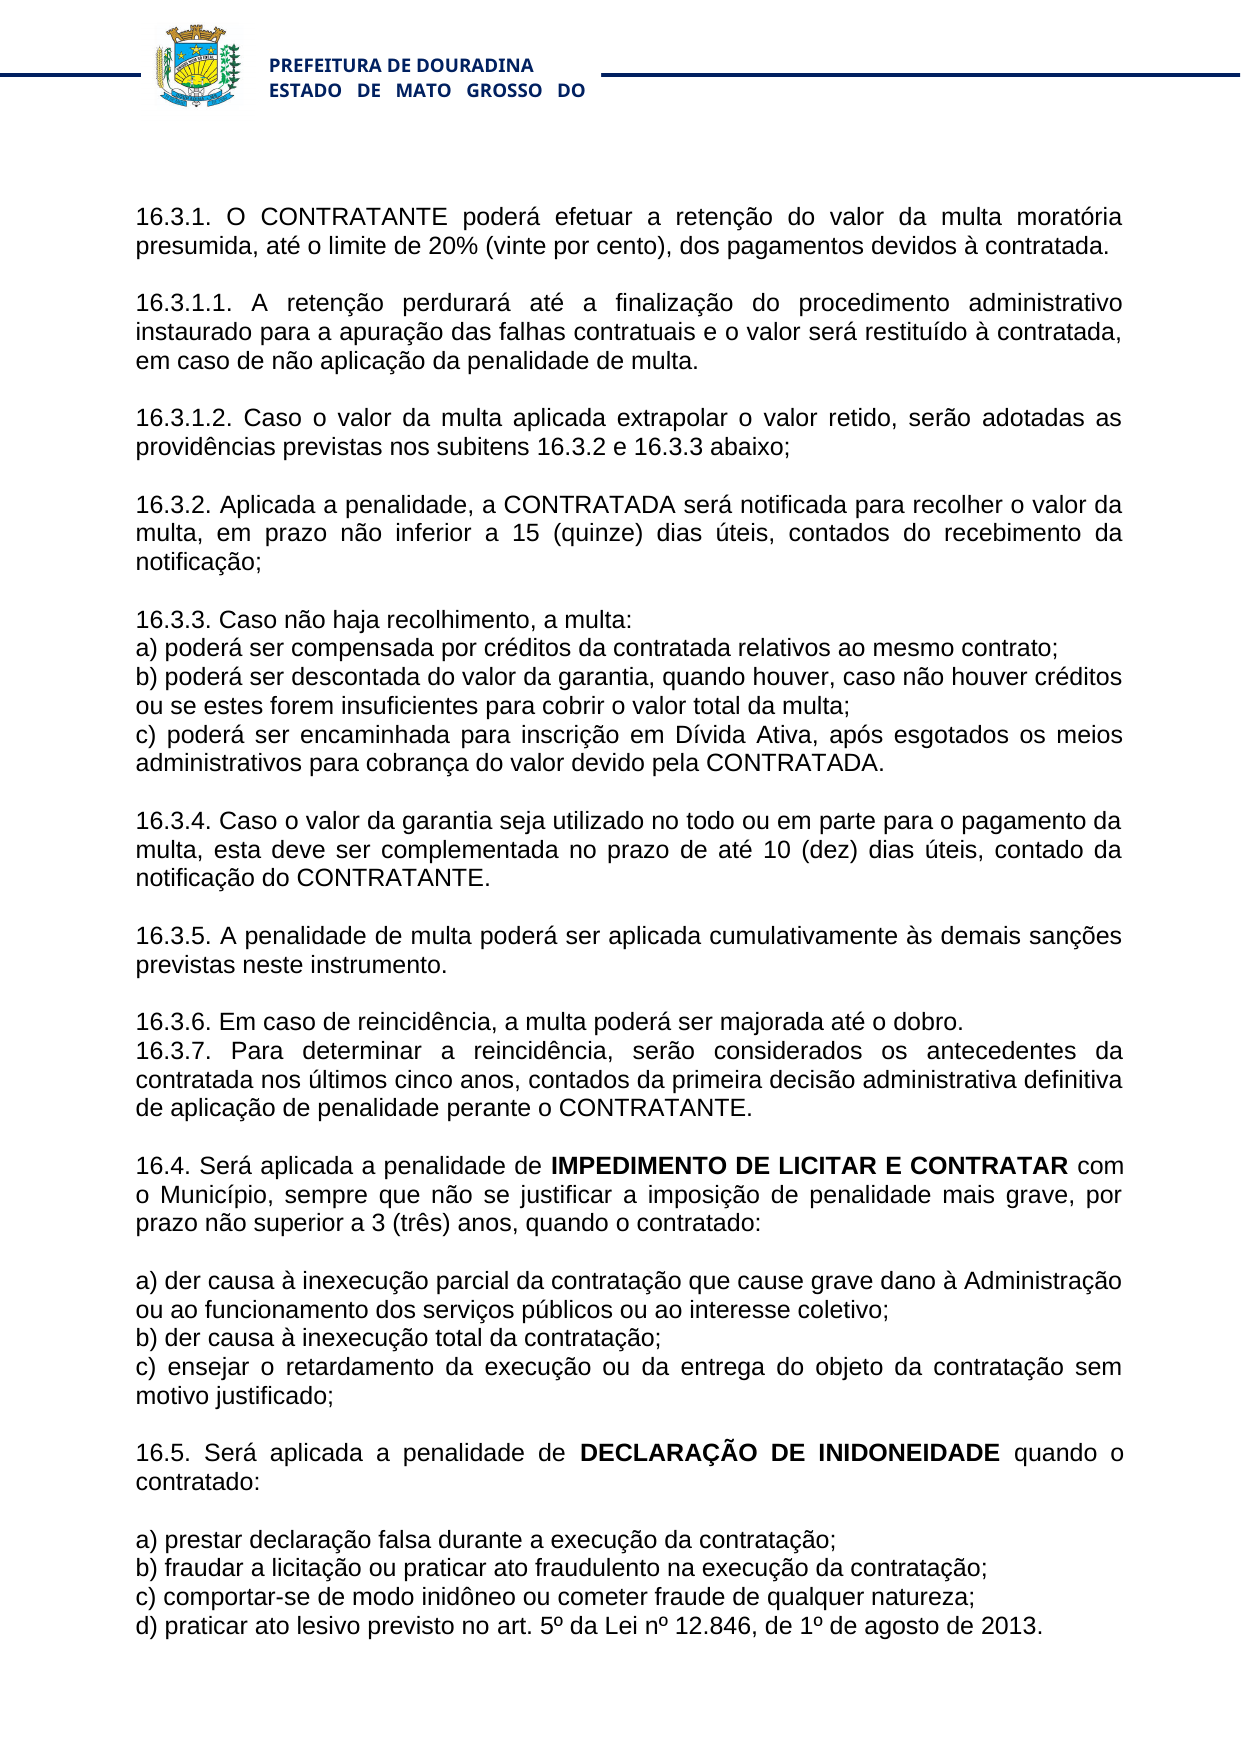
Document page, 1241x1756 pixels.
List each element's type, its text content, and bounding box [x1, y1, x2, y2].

text 16.3.7. Para determinar a reincidência, serão considerados os antecedentes da contratada nos últimos cinco anos, contados da primeira decisão administrativa definitiva de aplicação de penalidade perante o CONTRATANTE. [135, 1036, 1124, 1122]
text 16.3.1. O CONTRATANTE poderá efetuar a retenção do valor da multa moratória presumida, até o limite de 20% (vinte por cento), dos pagamentos devidos à contratada. [135, 202, 1124, 259]
text b) der causa à inexecução total da contratação; [135, 1323, 1124, 1352]
text 16.3.6. Em caso de reincidência, a multa poderá ser majorada até o dobro. [135, 1007, 1124, 1036]
picture [141, 18, 256, 121]
text 16.3.3. Caso não haja recolhimento, a multa: [135, 604, 1124, 633]
text b) poderá ser descontada do valor da garantia, quando houver, caso não houver créditos ou se estes forem insuficientes para cobrir o valor total da multa; [135, 662, 1124, 719]
text 16.3.4. Caso o valor da garantia seja utilizado no todo ou em parte para o pagamento da multa, esta deve ser complementada no prazo de até 10 (dez) dias úteis, contado da notificação do CONTRATANTE. [135, 806, 1124, 892]
text c) poderá ser encaminhada para inscrição em Dívida Ativa, após esgotados os meios administrativos para cobrança do valor devido pela CONTRATADA. [135, 719, 1124, 777]
text c) ensejar o retardamento da execução ou da entrega do objeto da contratação sem motivo justificado; [135, 1352, 1124, 1409]
text 16.3.2. Aplicada a penalidade, a CONTRATADA será notificada para recolher o valor da multa, em prazo não inferior a 15 (quinze) dias úteis, contados do recebimento da notificação; [135, 489, 1124, 576]
text 16.3.1.2. Caso o valor da multa aplicada extrapolar o valor retido, serão adotadas as providências previstas nos subitens 16.3.2 e 16.3.3 abaixo; [135, 403, 1124, 461]
text c) comportar-se de modo inidôneo ou cometer fraude de qualquer natureza; [135, 1582, 1124, 1611]
text 16.4. Será aplicada a penalidade de IMPEDIMENTO DE LICITAR E CONTRATAR com o Município, sempre que não se justificar a imposição de penalidade mais grave, por prazo não superior a 3 (três) anos, quando o contratado: [135, 1151, 1124, 1237]
text 16.3.5. A penalidade de multa poderá ser aplicada cumulativamente às demais sanções previstas neste instrumento. [135, 921, 1124, 978]
text 16.5. Será aplicada a penalidade de DECLARAÇÃO DE INIDONEIDADE quando o contratado: [135, 1438, 1124, 1496]
text d) praticar ato lesivo previsto no art. 5º da Lei nº 12.846, de 1º de agosto de 2013. [135, 1611, 1124, 1639]
text 16.3.1.1. A retenção perdurará até a finalização do procedimento administrativo instaurado para a apuração das falhas contratuais e o valor será restituído à contratada, em caso de não aplicação da penalidade de multa. [135, 288, 1124, 374]
text a) prestar declaração falsa durante a execução da contratação; [135, 1524, 1124, 1553]
text b) fraudar a licitação ou praticar ato fraudulento na execução da contratação; [135, 1553, 1124, 1582]
text a) der causa à inexecução parcial da contratação que cause grave dano à Administração ou ao funcionamento dos serviços públicos ou ao interesse coletivo; [135, 1266, 1124, 1323]
text a) poderá ser compensada por créditos da contratada relativos ao mesmo contrato; [135, 633, 1124, 662]
